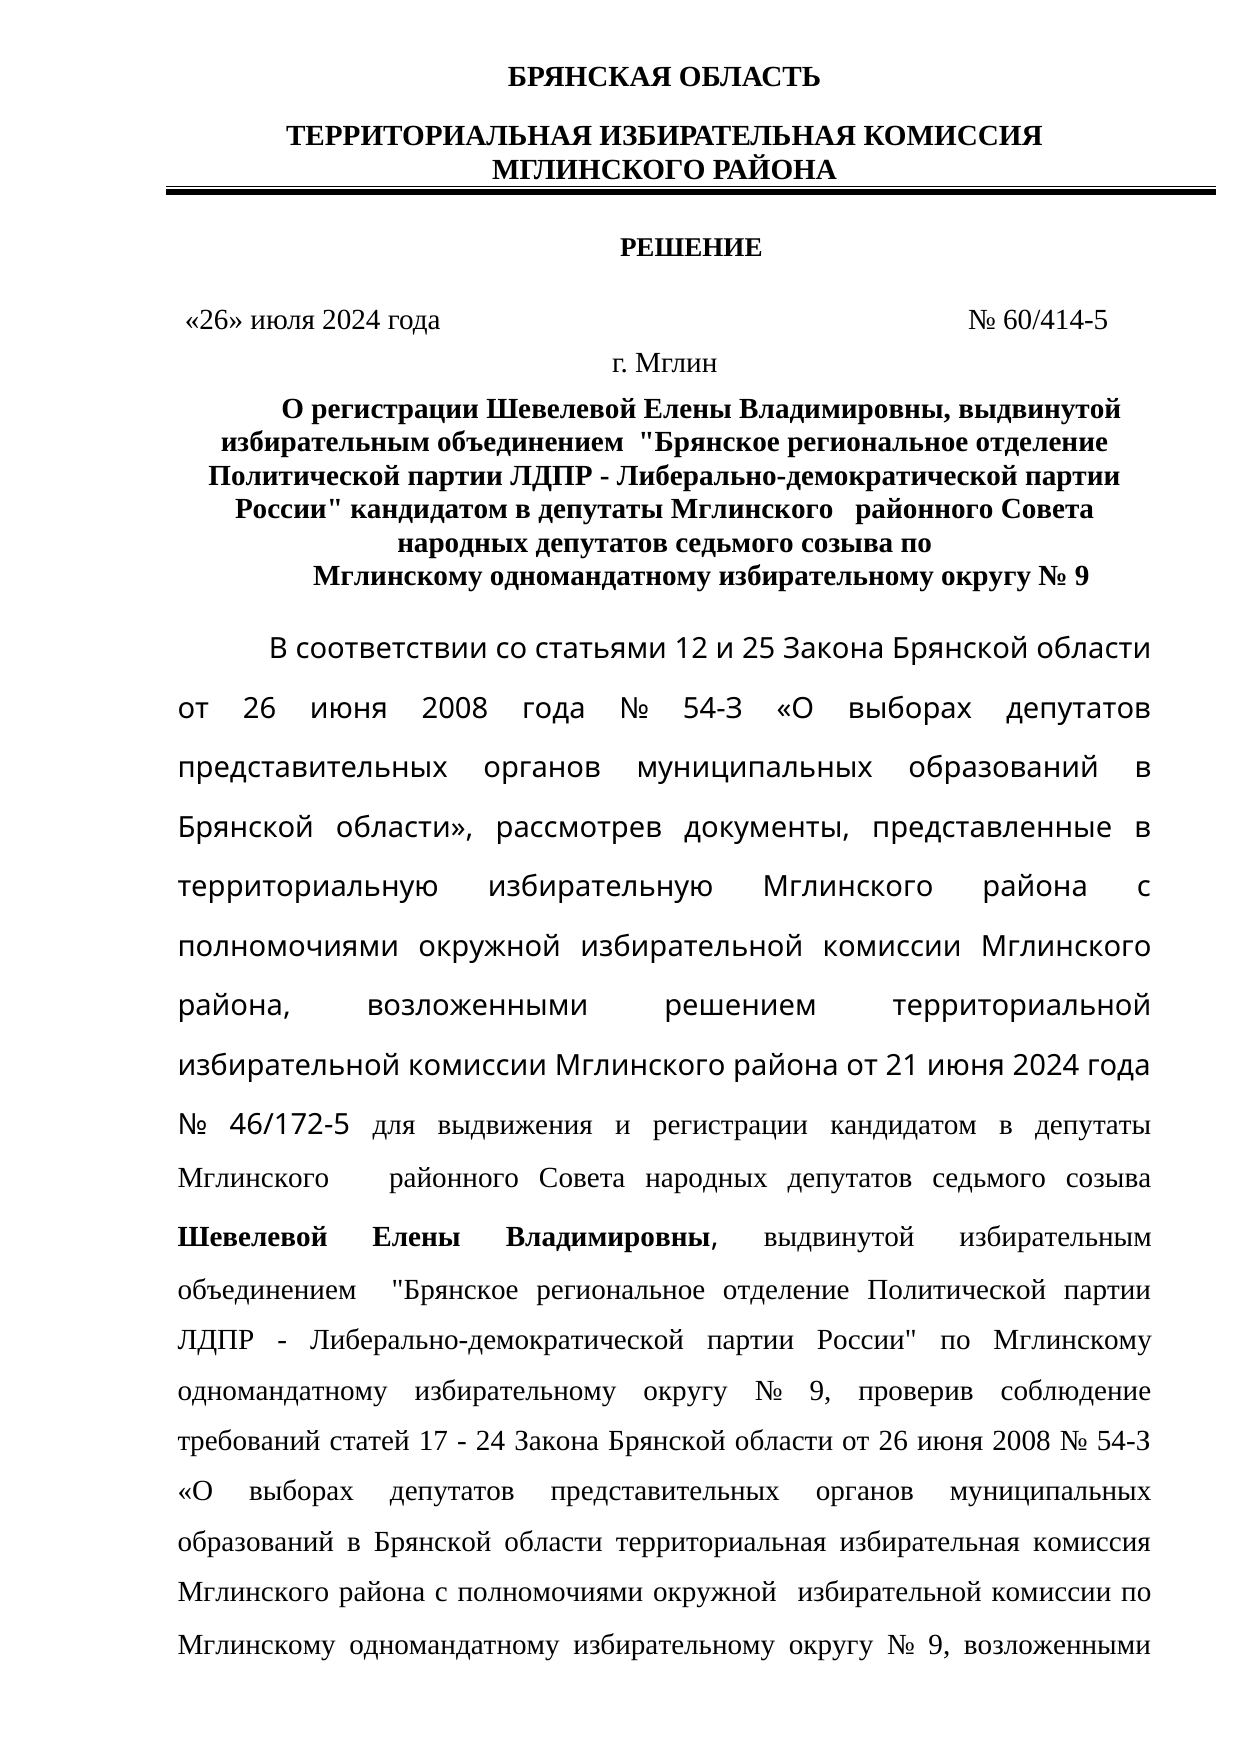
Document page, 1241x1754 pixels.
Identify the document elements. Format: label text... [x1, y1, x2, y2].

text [177, 627, 1152, 1660]
table_cell «26» июля 2024 года [166, 302, 694, 345]
text г. Мглин [177, 345, 1152, 379]
text О регистрации Шевелевой Елены Владимировны, выдвинутой избирательным объединением "Брянское региональное отделение Политической партии ЛДПР - Либерально-демократической партии России" кандидатом в депутаты Мглинского районного Совета народных депутатов седьмого созыва по [177, 391, 1152, 558]
text БРЯНСКАЯ ОБЛАСТЬ [177, 59, 1152, 93]
text МГЛИНСКОГО РАЙОНА [177, 152, 1152, 186]
text Мглинскому одномандатному избирательному округу № 9 [177, 558, 1152, 592]
table_header РЕШЕНИЕ [166, 195, 1216, 302]
table_cell № 60/414-5 [694, 302, 1216, 345]
text ТЕРРИТОРИАЛЬНАЯ ИЗБИРАТЕЛЬНАЯ КОМИССИЯ [177, 118, 1152, 152]
